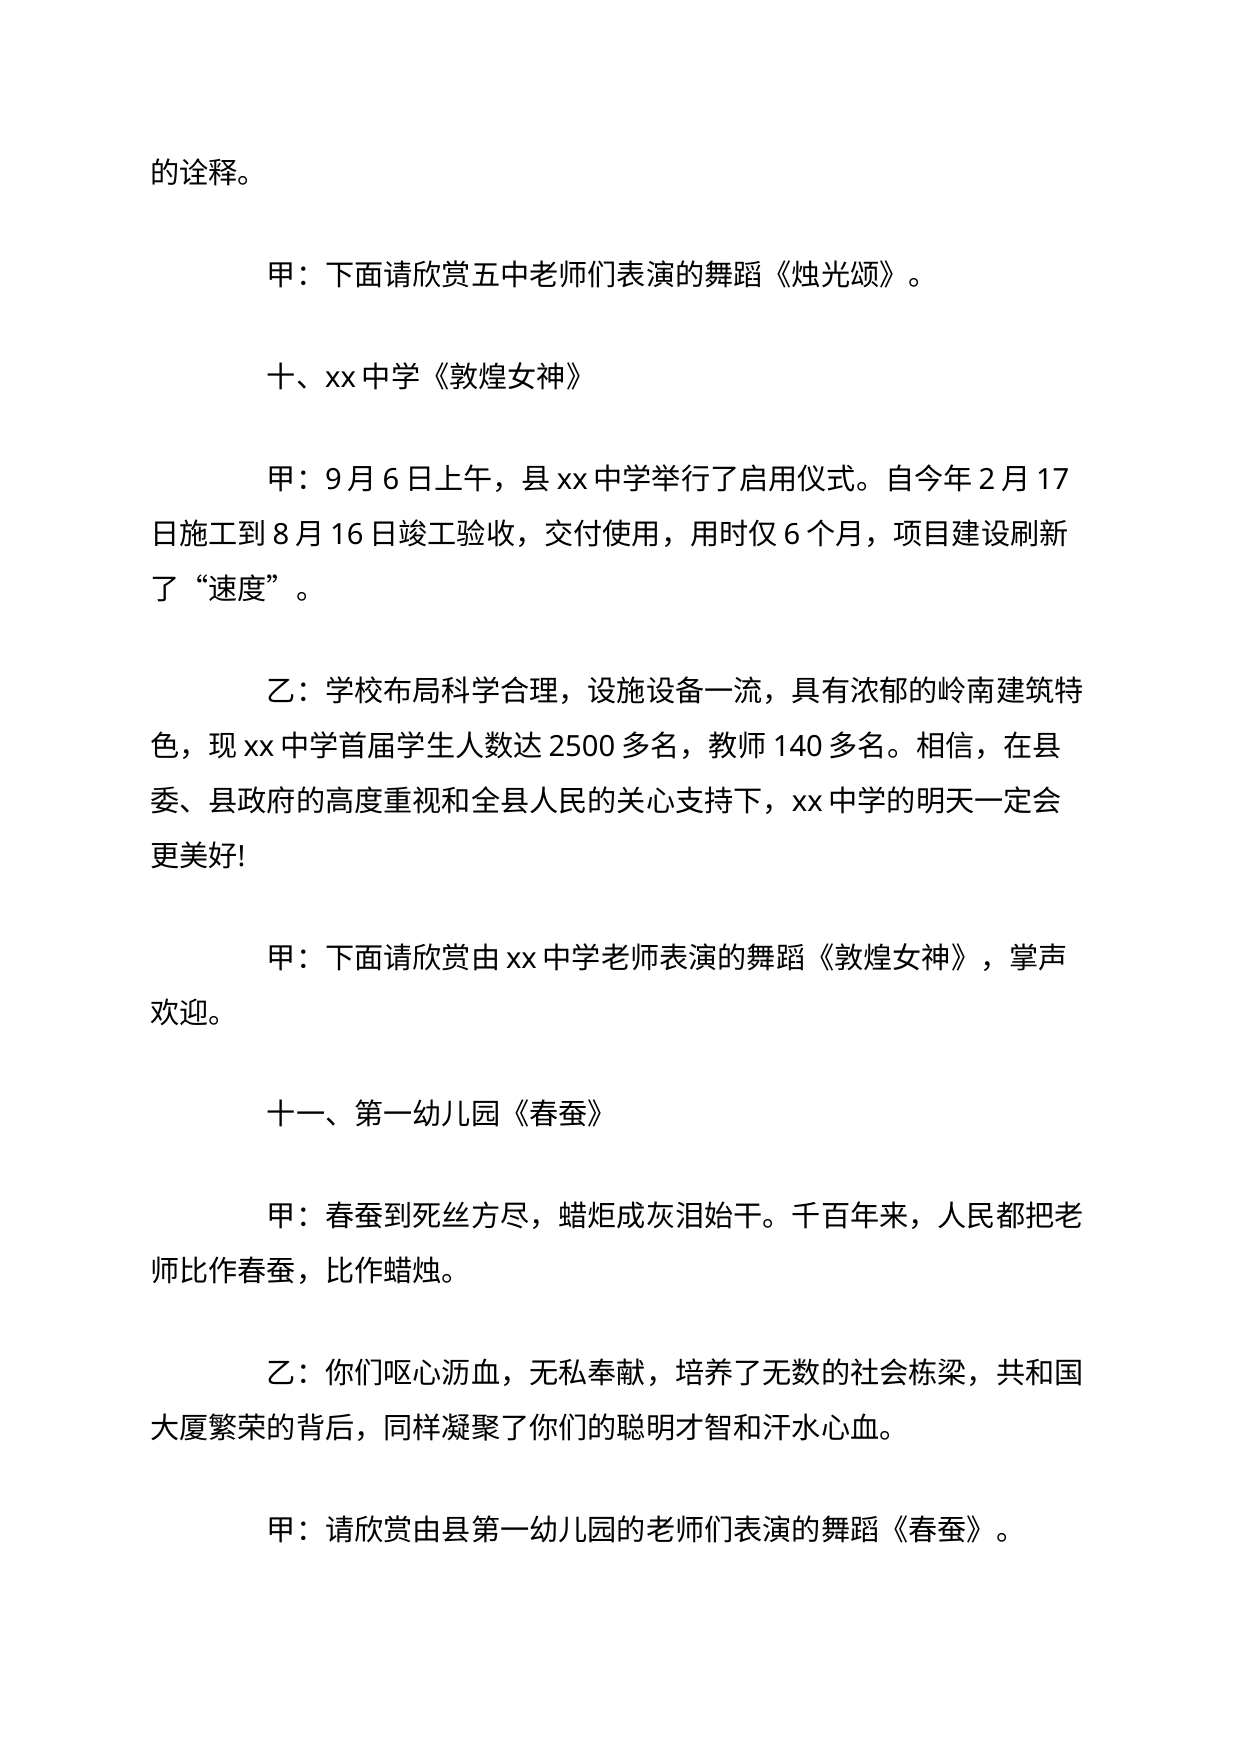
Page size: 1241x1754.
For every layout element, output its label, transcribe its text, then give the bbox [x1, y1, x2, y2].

text 甲：请欣赏由县第一幼儿园的老师们表演的舞蹈《春蚕》。 [150, 1506, 1090, 1548]
text 十、xx中学《敦煌女神》 [150, 353, 1090, 396]
text 乙：学校布局科学合理，设施设备一流，具有浓郁的岭南建筑特色，现xx中学首届学生人数达2500多名，教师140多名。相信，在县委、县政府的高度重视和全县人民的关心支持下，xx中学的明天一定会更美好! [150, 667, 1090, 874]
text 乙：你们呕心沥血，无私奉献，培养了无数的社会栋梁，共和国大厦繁荣的背后，同样凝聚了你们的聪明才智和汗水心血。 [150, 1349, 1090, 1447]
text 甲：下面请欣赏由xx中学老师表演的舞蹈《敦煌女神》，掌声欢迎。 [150, 934, 1090, 1031]
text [150, 150, 1090, 192]
text 甲：9月6日上午，县xx中学举行了启用仪式。自今年2月17日施工到8月16日竣工验收，交付使用，用时仅6个月，项目建设刷新了“速度”。 [150, 456, 1090, 608]
text 十一、第一幼儿园《春蚕》 [150, 1091, 1090, 1133]
text 甲：春蚕到死丝方尽，蜡炬成灰泪始干。千百年来，人民都把老师比作春蚕，比作蜡烛。 [150, 1193, 1090, 1290]
text 甲：下面请欣赏五中老师们表演的舞蹈《烛光颂》。 [150, 252, 1090, 294]
